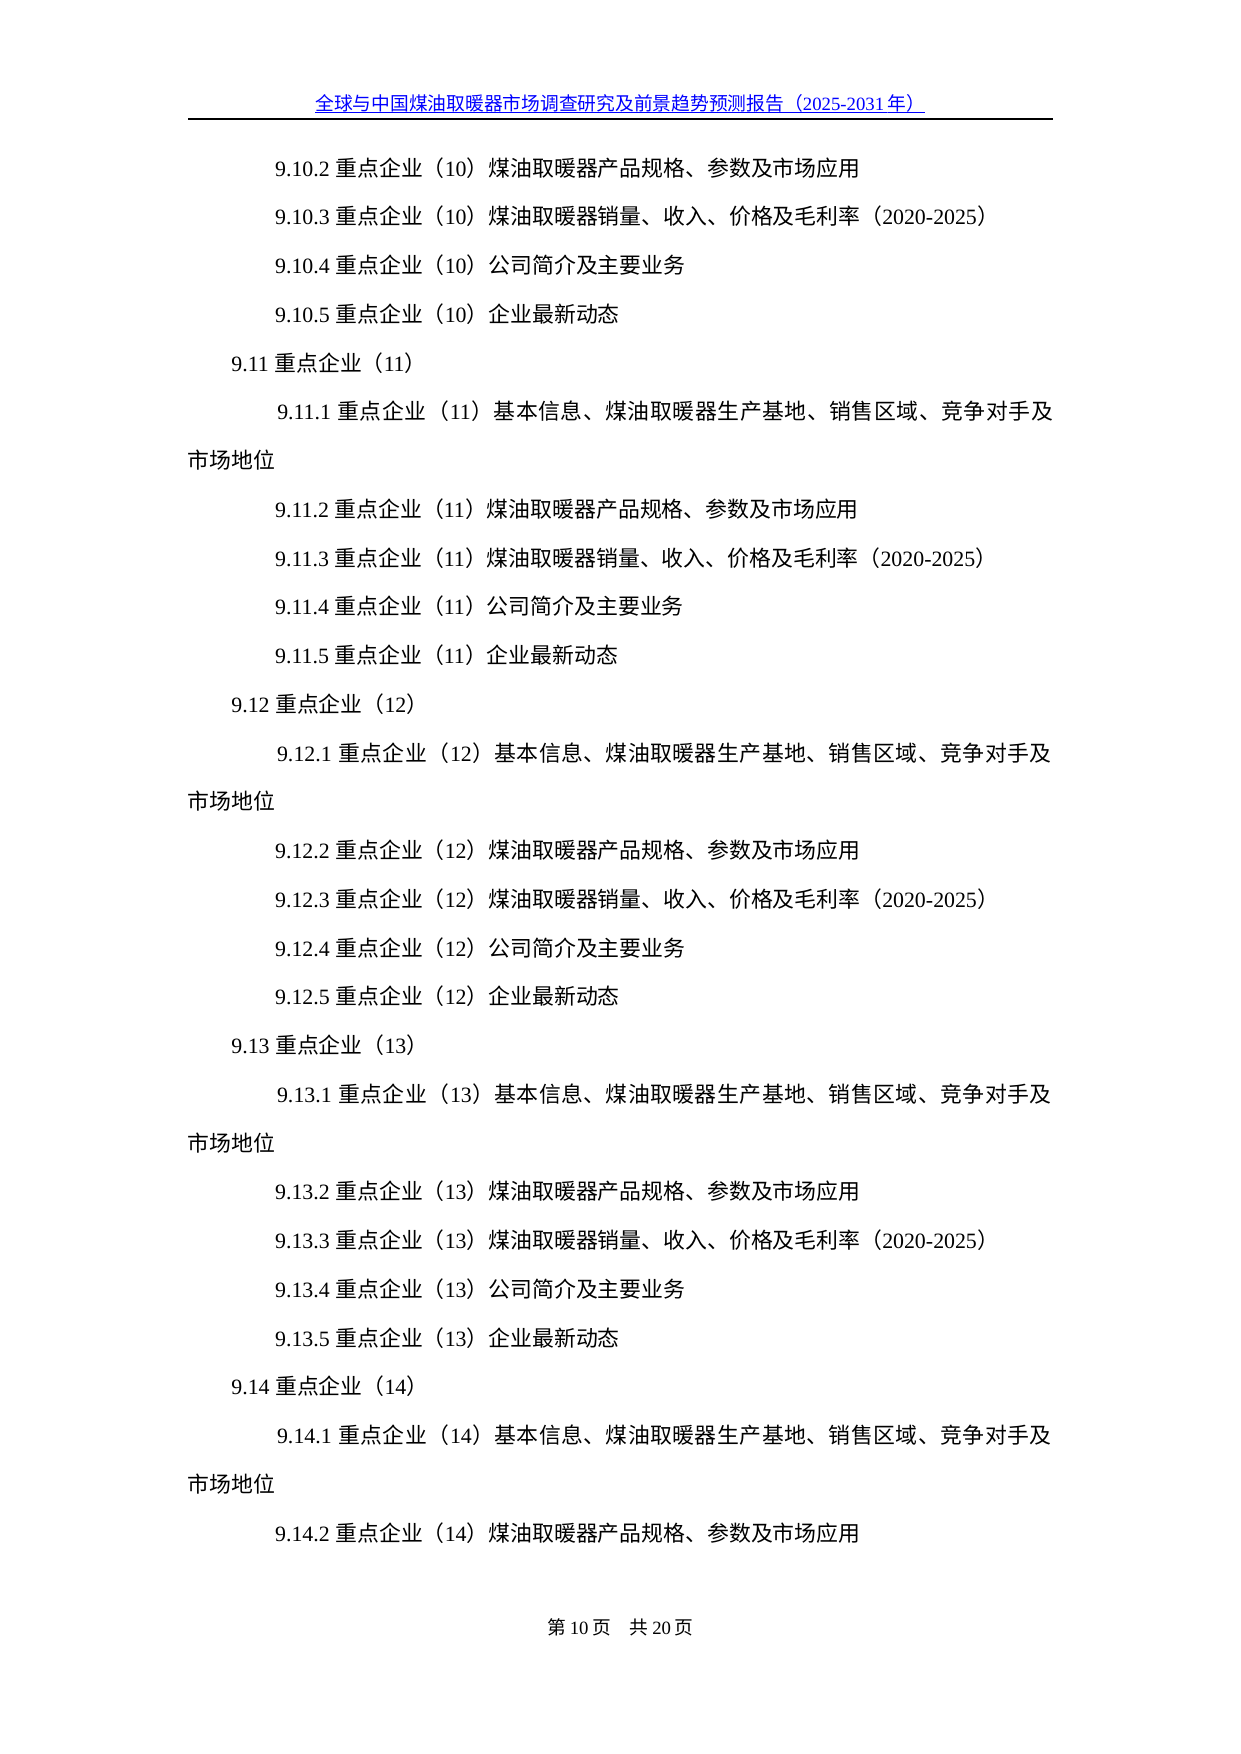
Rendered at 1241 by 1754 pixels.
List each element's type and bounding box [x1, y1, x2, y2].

text [187, 150, 1053, 1548]
